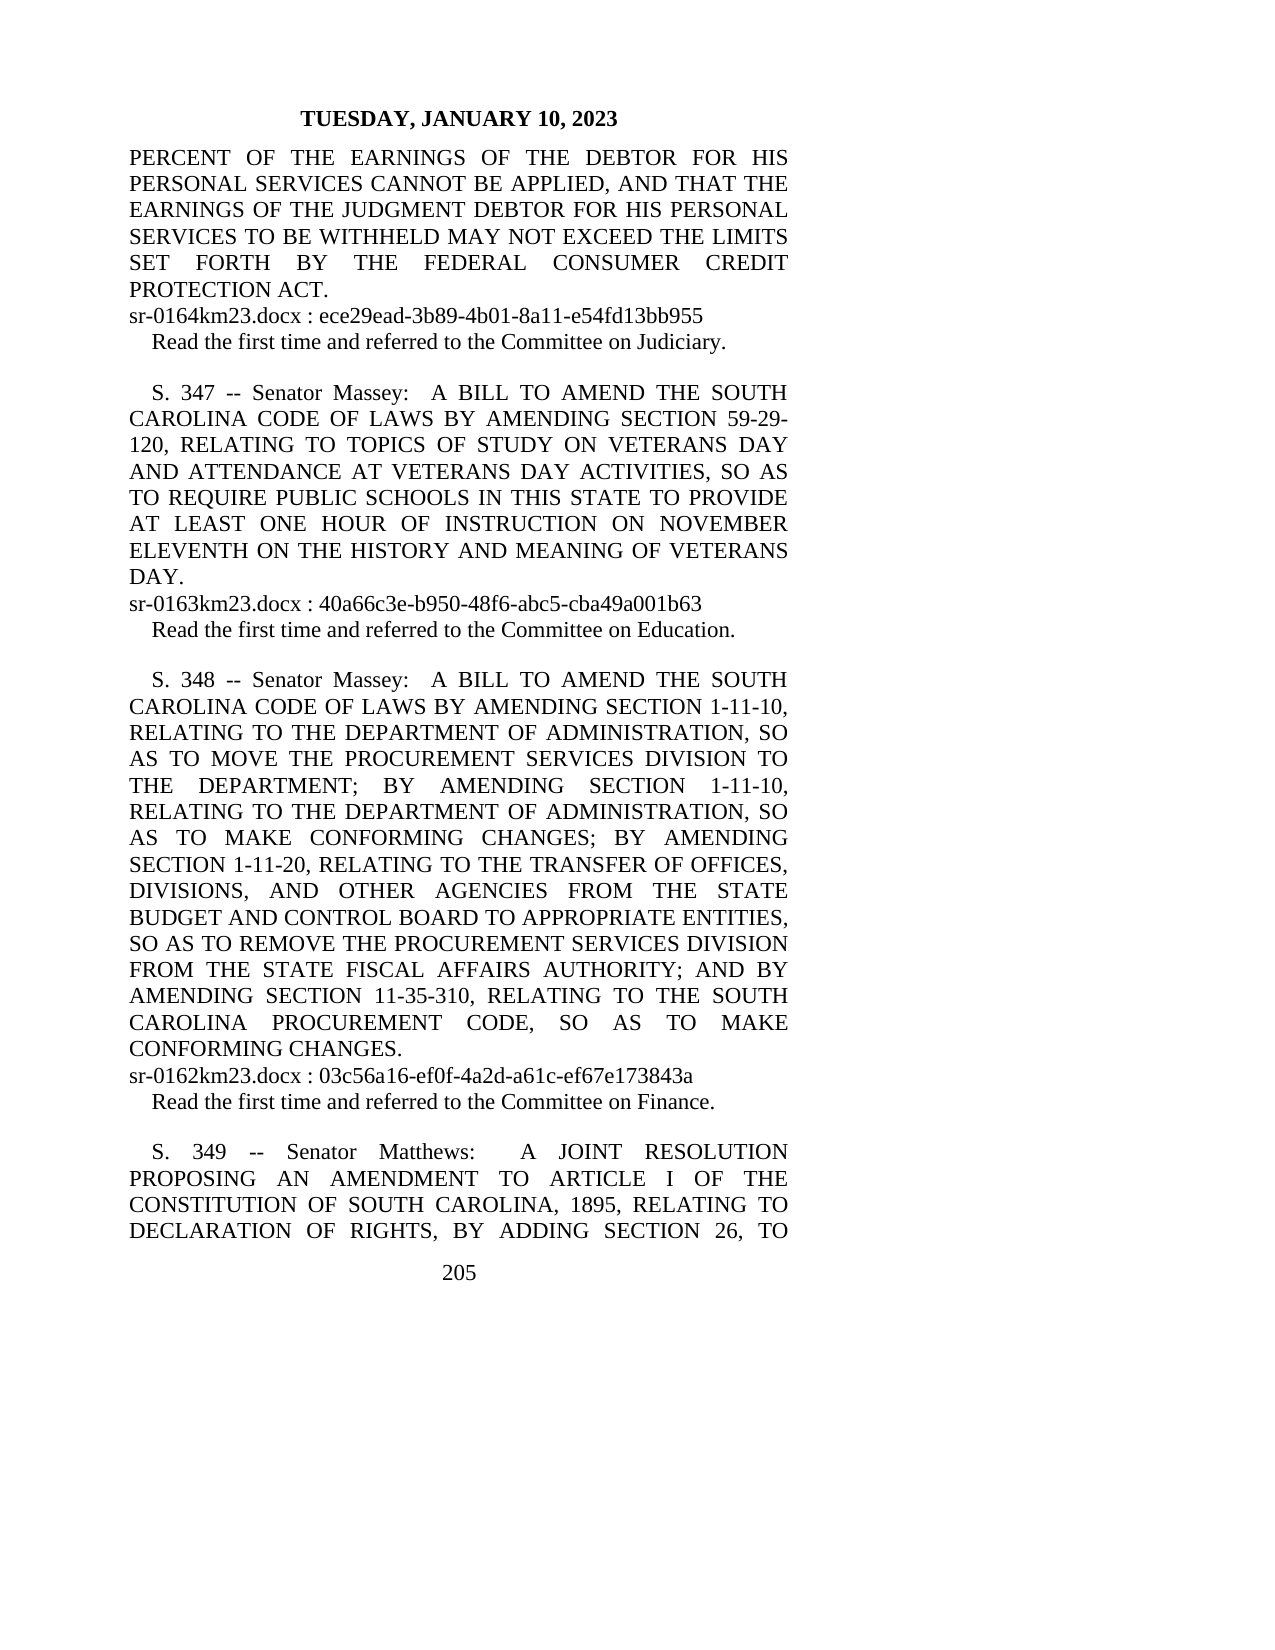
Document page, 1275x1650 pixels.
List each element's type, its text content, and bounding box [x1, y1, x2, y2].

text sr-0164km23.docx : ece29ead-3b89-4b01-8a11-e54fd13bb955 [129, 302, 789, 328]
text Read the first time and referred to the Committee on Finance. [129, 1088, 789, 1114]
text S. 347 -- Senator Massey: A BILL TO AMEND THE SOUTH CAROLINA CODE OF LAWS BY AMENDING SECTION 59-29-120, RELATING TO TOPICS OF STUDY ON VETERANS DAY AND ATTENDANCE AT VETERANS DAY ACTIVITIES, SO AS TO REQUIRE PUBLIC SCHOOLS IN THIS STATE TO PROVIDE AT LEAST ONE HOUR OF INSTRUCTION ON NOVEMBER ELEVENTH ON THE HISTORY AND MEANING OF VETERANS DAY. [129, 379, 789, 589]
text Read the first time and referred to the Committee on Education. [129, 616, 789, 642]
text Read the first time and referred to the Committee on Judiciary. [129, 328, 789, 355]
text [129, 144, 789, 302]
text sr-0162km23.docx : 03c56a16-ef0f-4a2d-a61c-ef67e173843a [129, 1062, 789, 1088]
text sr-0163km23.docx : 40a66c3e-b950-48f6-abc5-cba49a001b63 [129, 589, 789, 616]
text S. 348 -- Senator Massey: A BILL TO AMEND THE SOUTH CAROLINA CODE OF LAWS BY AMENDING SECTION 1-11-10, RELATING TO THE DEPARTMENT OF ADMINISTRATION, SO AS TO MOVE THE PROCUREMENT SERVICES DIVISION TO THE DEPARTMENT; BY AMENDING SECTION 1-11-10, RELATING TO THE DEPARTMENT OF ADMINISTRATION, SO AS TO MAKE CONFORMING CHANGES; BY AMENDING SECTION 1-11-20, RELATING TO THE TRANSFER OF OFFICES, DIVISIONS, AND OTHER AGENCIES FROM THE STATE BUDGET AND CONTROL BOARD TO APPROPRIATE ENTITIES, SO AS TO REMOVE THE PROCUREMENT SERVICES DIVISION FROM THE STATE FISCAL AFFAIRS AUTHORITY; AND BY AMENDING SECTION 11-35-310, RELATING TO THE SOUTH CAROLINA PROCUREMENT CODE, SO AS TO MAKE CONFORMING CHANGES. [129, 666, 789, 1062]
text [129, 1138, 789, 1244]
